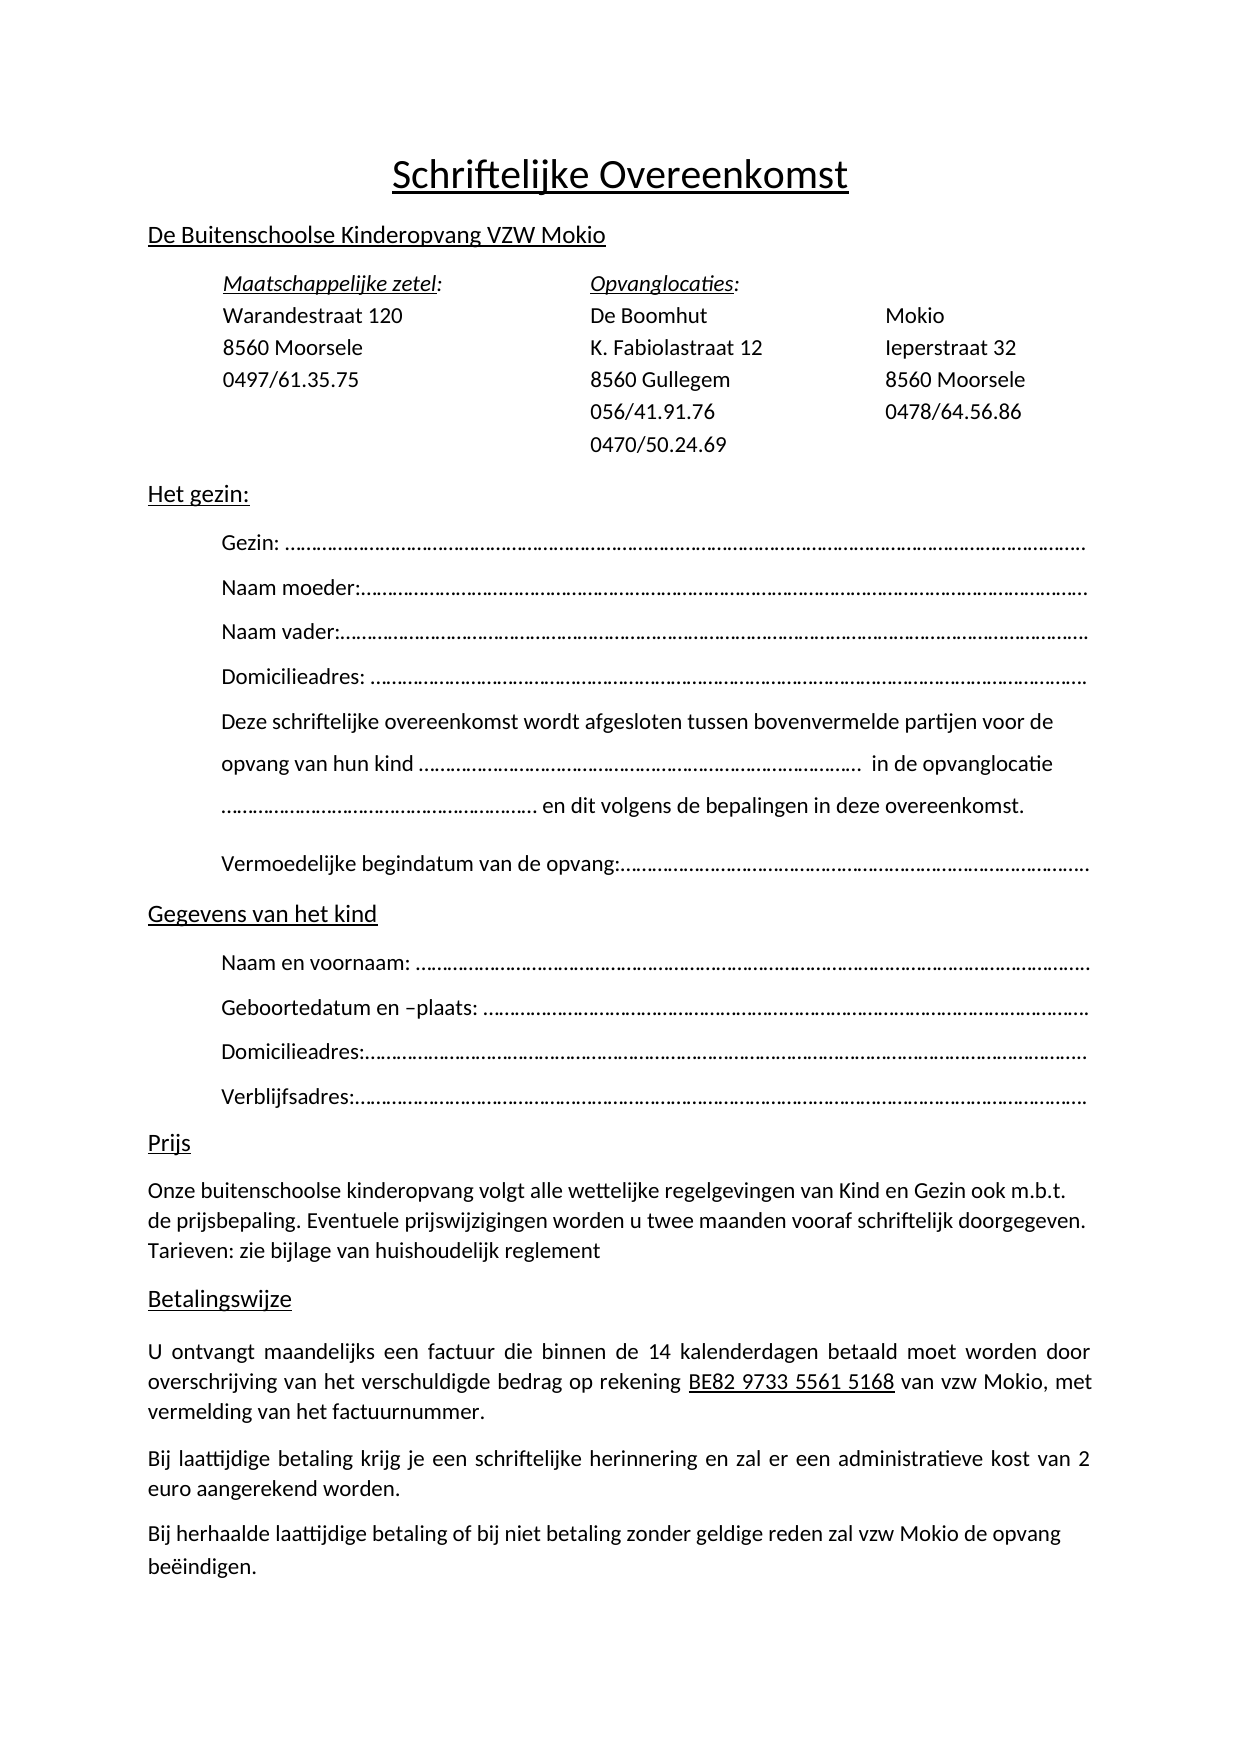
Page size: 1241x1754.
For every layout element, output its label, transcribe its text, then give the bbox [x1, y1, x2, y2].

list 0497/61.35.75 8560 Gullegem 8560 Moorsele [223, 365, 1093, 393]
text Bij herhaalde laattijdige betaling of bij niet betaling zonder geldige reden zal vzw Mokio de opvang beëindigen. [148, 1519, 1093, 1580]
text Betalingswijze [148, 1283, 1093, 1314]
text Naam en voornaam: ……………………………………………………………………………………………………………….. [221, 948, 1093, 976]
text Prijs [148, 1127, 1093, 1157]
list 056/41.91.76 0478/64.56.86 [295, 397, 1093, 426]
text Geboortedatum en –plaats: ……………………………………………………………………………………………………. [221, 993, 1093, 1021]
text Deze schriftelijke overeenkomst wordt afgesloten tussen bovenvermelde partijen voor de opvang van hun kind ………………………………………………………………………… in de opvanglocatie …………………………………………………… en dit volgens de bepalingen in deze overeenkomst. [221, 707, 1093, 819]
text Het gezin: [148, 478, 1093, 509]
text Domicilieadres: ………………………………………………………………………………………………………………………. [148, 662, 1093, 690]
text Naam vader:……………………………………………………………………………………………………………………………. [148, 617, 1093, 646]
list 0470/50.24.69 [295, 430, 1093, 458]
text Onze buitenschoolse kinderopvang volgt alle wettelijke regelgevingen van Kind en Gezin ook m.b.t. de prijsbepaling. Eventuele prijswijzigingen worden u twee maanden vooraf schriftelijk doorgegeven. Tarieven: zie bijlage van huishoudelijk reglement [148, 1176, 1093, 1265]
text De Buitenschoolse Kinderopvang VZW Mokio [148, 219, 1093, 250]
text Domicilieadres:……………………………………………………………………………………………………………………….. [221, 1037, 1093, 1065]
text Vermoedelijke begindatum van de opvang:…………………………………………………………………………….. [221, 849, 1093, 877]
text Gezin: …………………………………………………………………………………………………………………………………….. [148, 528, 1093, 556]
text Naam moeder:………………………………………………………………………………………………………………………… [148, 573, 1093, 601]
text Gegevens van het kind [148, 898, 1093, 929]
text U ontvangt maandelijks een factuur die binnen de 14 kalenderdagen betaald moet worden door overschrijving van het verschuldigde bedrag op rekening BE82 9733 5561 5168 van vzw Mokio, met vermelding van het factuurnummer. [148, 1335, 1093, 1426]
list Warandestraat 120 De Boomhut Mokio [223, 301, 1093, 329]
text Verblijfsadres:…………………………………………………………………………………………………………………………. [221, 1082, 1093, 1110]
text Schriftelijke Overeenkomst [148, 148, 1093, 198]
list 8560 Moorsele K. Fabiolastraat 12 Ieperstraat 32 [223, 333, 1093, 361]
text Bij laattijdige betaling krijg je een schriftelijke herinnering en zal er een administratieve kost van 2 euro aangerekend worden. [148, 1442, 1093, 1503]
list Maatschappelijke zetel: Opvanglocaties: [223, 269, 1093, 297]
